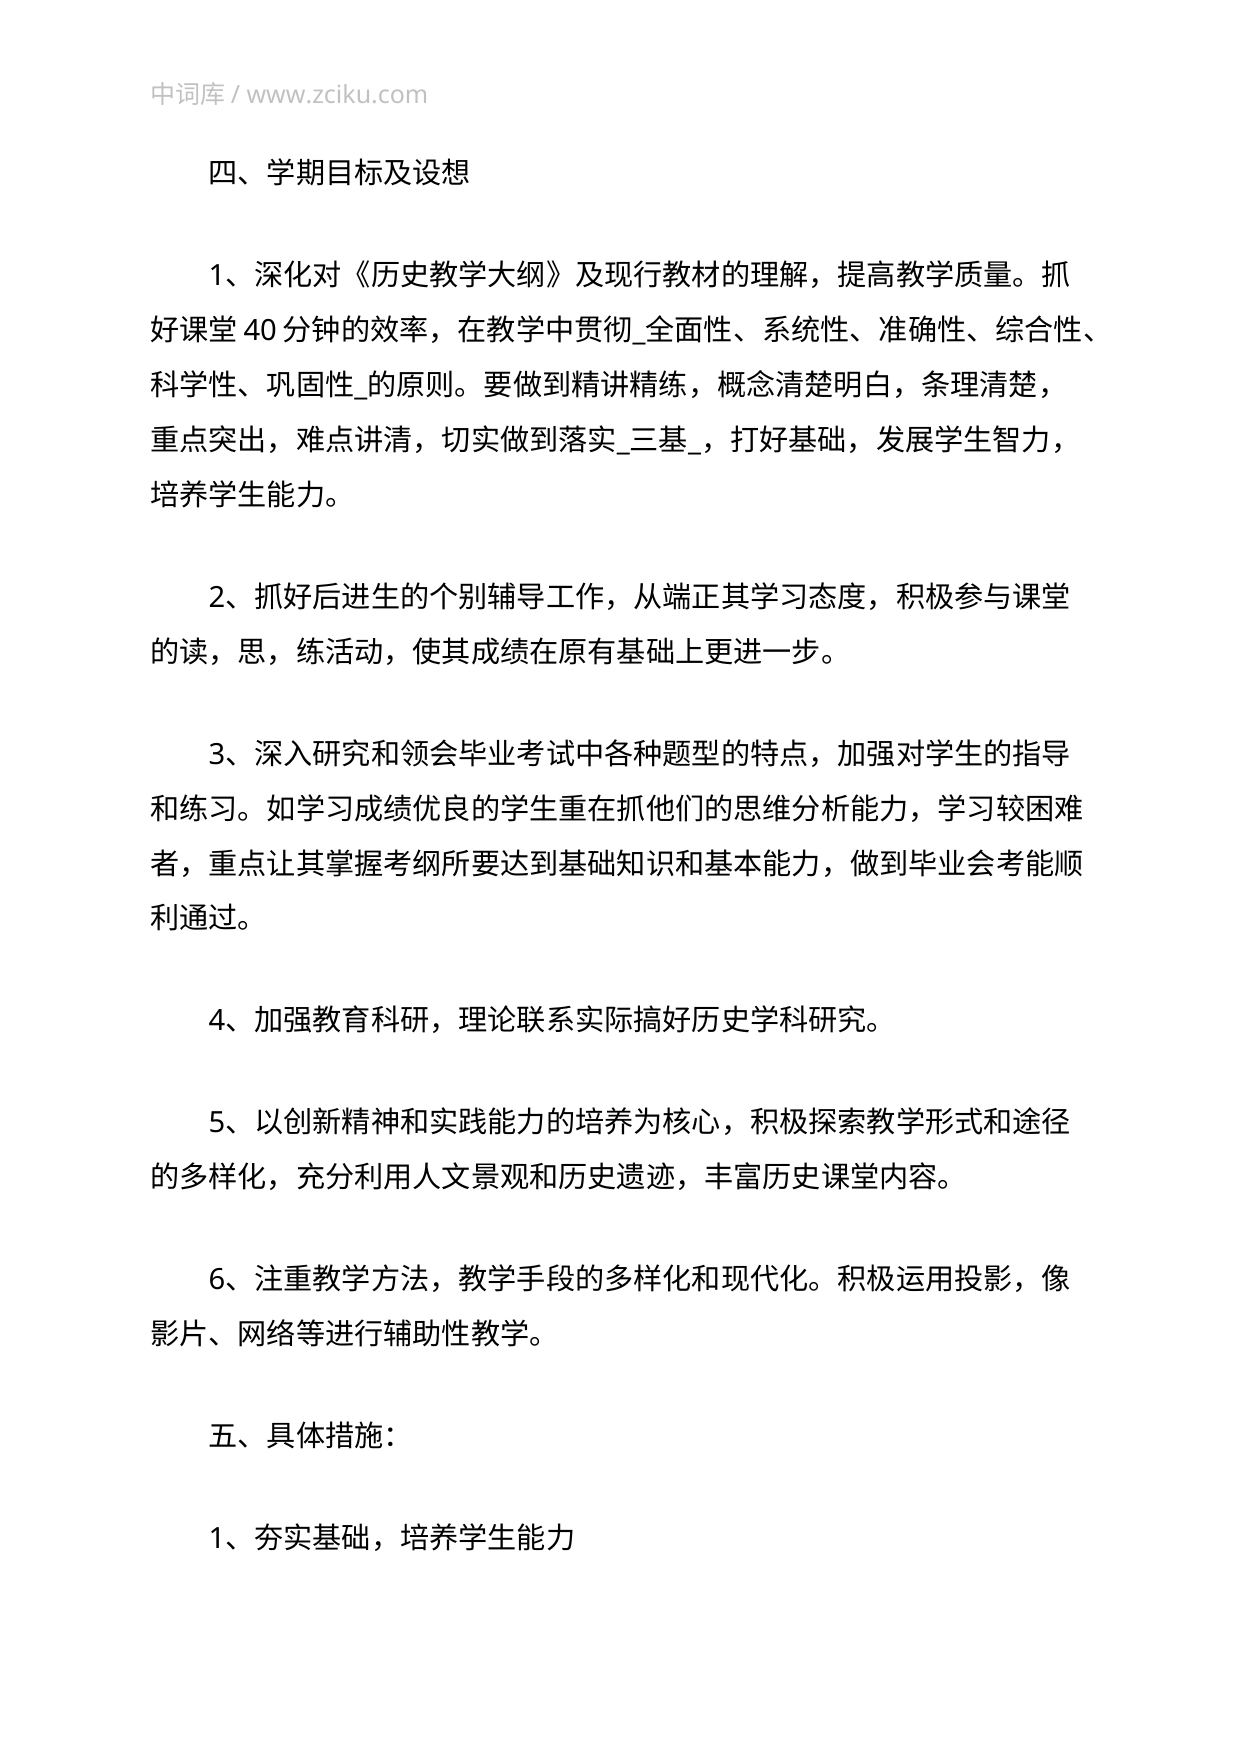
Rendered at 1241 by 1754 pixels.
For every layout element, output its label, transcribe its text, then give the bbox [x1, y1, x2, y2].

text 6、注重教学方法，教学手段的多样化和现代化。积极运用投影，像影片、网络等进行辅助性教学。 [150, 1256, 1090, 1353]
text 5、以创新精神和实践能力的培养为核心，积极探索教学形式和途径的多样化，充分利用人文景观和历史遗迹，丰富历史课堂内容。 [150, 1099, 1090, 1196]
text 四、学期目标及设想 [150, 150, 1090, 192]
text 2、抓好后进生的个别辅导工作，从端正其学习态度，积极参与课堂的读，思，练活动，使其成绩在原有基础上更进一步。 [150, 573, 1090, 671]
text 1、夯实基础，培养学生能力 [150, 1514, 1090, 1557]
text 1、深化对《历史教学大纲》及现行教材的理解，提高教学质量。抓好课堂40分钟的效率，在教学中贯彻_全面性、系统性、准确性、综合性、科学性、巩固性_的原则。要做到精讲精练，概念清楚明白，条理清楚，重点突出，难点讲清，切实做到落实_三基_，打好基础，发展学生智力，培养学生能力。 [150, 252, 1090, 514]
text 3、深入研究和领会毕业考试中各种题型的特点，加强对学生的指导和练习。如学习成绩优良的学生重在抓他们的思维分析能力，学习较困难者，重点让其掌握考纲所要达到基础知识和基本能力，做到毕业会考能顺利通过。 [150, 730, 1090, 937]
text 4、加强教育科研，理论联系实际搞好历史学科研究。 [150, 997, 1090, 1039]
text 五、具体措施： [150, 1412, 1090, 1455]
